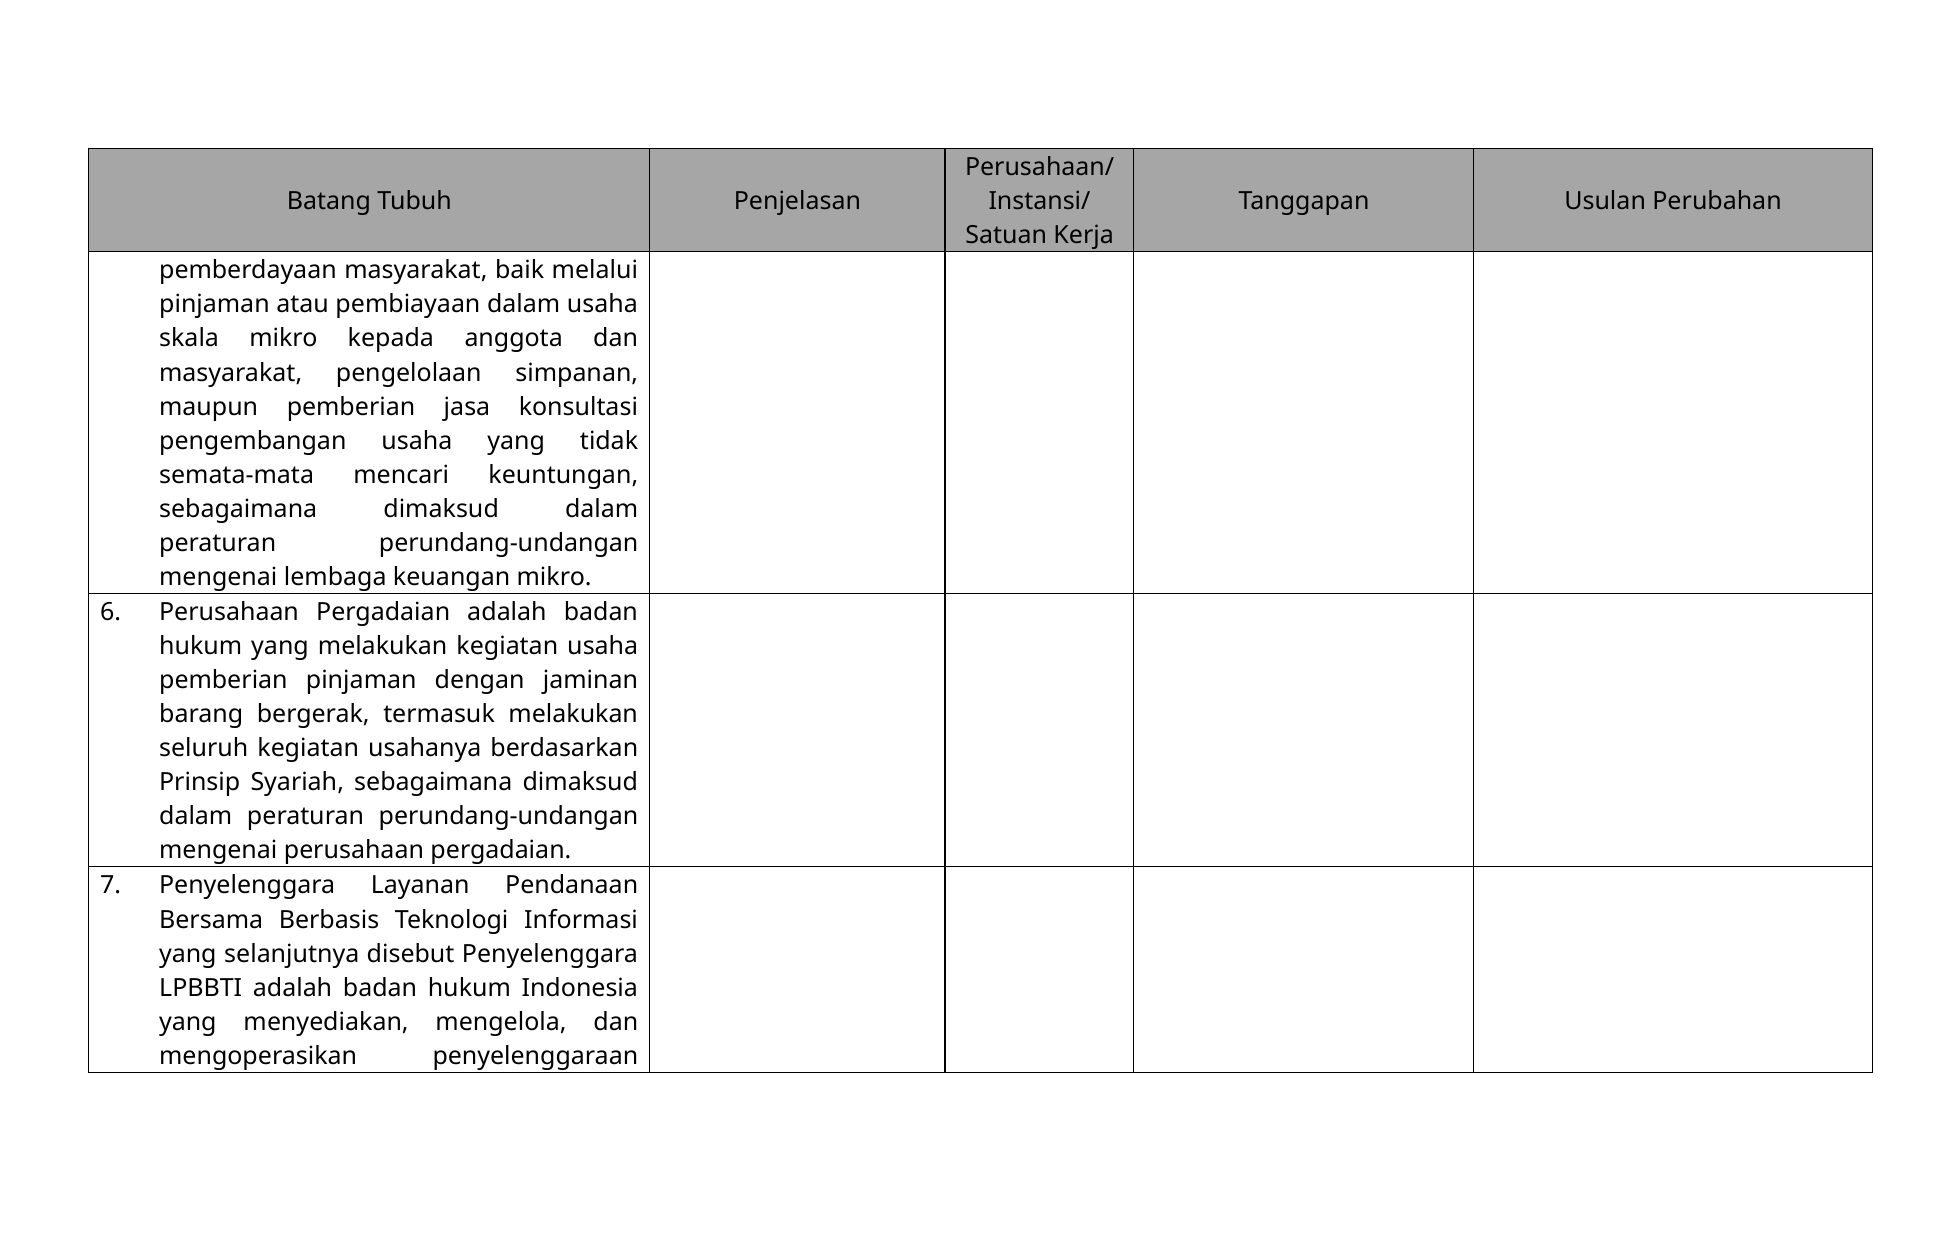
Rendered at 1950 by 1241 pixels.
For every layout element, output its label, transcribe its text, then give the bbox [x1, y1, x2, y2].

table_header Tanggapan [1134, 149, 1473, 251]
table_header Usulan Perubahan [1474, 149, 1872, 251]
table_cell [1134, 594, 1473, 866]
table_cell Perusahaan Pergadaian adalah badan hukum yang melakukan kegiatan usaha pemberian pinjaman dengan jaminan barang bergerak, termasuk melakukan seluruh kegiatan usahanya berdasarkan Prinsip Syariah, sebagaimana dimaksud dalam peraturan perundang-undangan mengenai perusahaan pergadaian. [89, 594, 649, 866]
table_cell [650, 867, 944, 1072]
table_cell [1134, 252, 1473, 593]
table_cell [89, 867, 649, 1072]
table_cell [650, 252, 944, 593]
table_cell [1134, 867, 1473, 1072]
table_cell [946, 252, 1133, 593]
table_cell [89, 252, 649, 593]
table_header Penjelasan [650, 149, 944, 251]
table_cell [1474, 594, 1872, 866]
table_header Batang Tubuh [89, 149, 649, 251]
table_cell [1474, 252, 1872, 593]
table_cell [1474, 867, 1872, 1072]
table_header Perusahaan/ Instansi/ Satuan Kerja [946, 149, 1133, 251]
table_cell [946, 594, 1133, 866]
table_cell [946, 867, 1133, 1072]
table_cell [650, 594, 944, 866]
